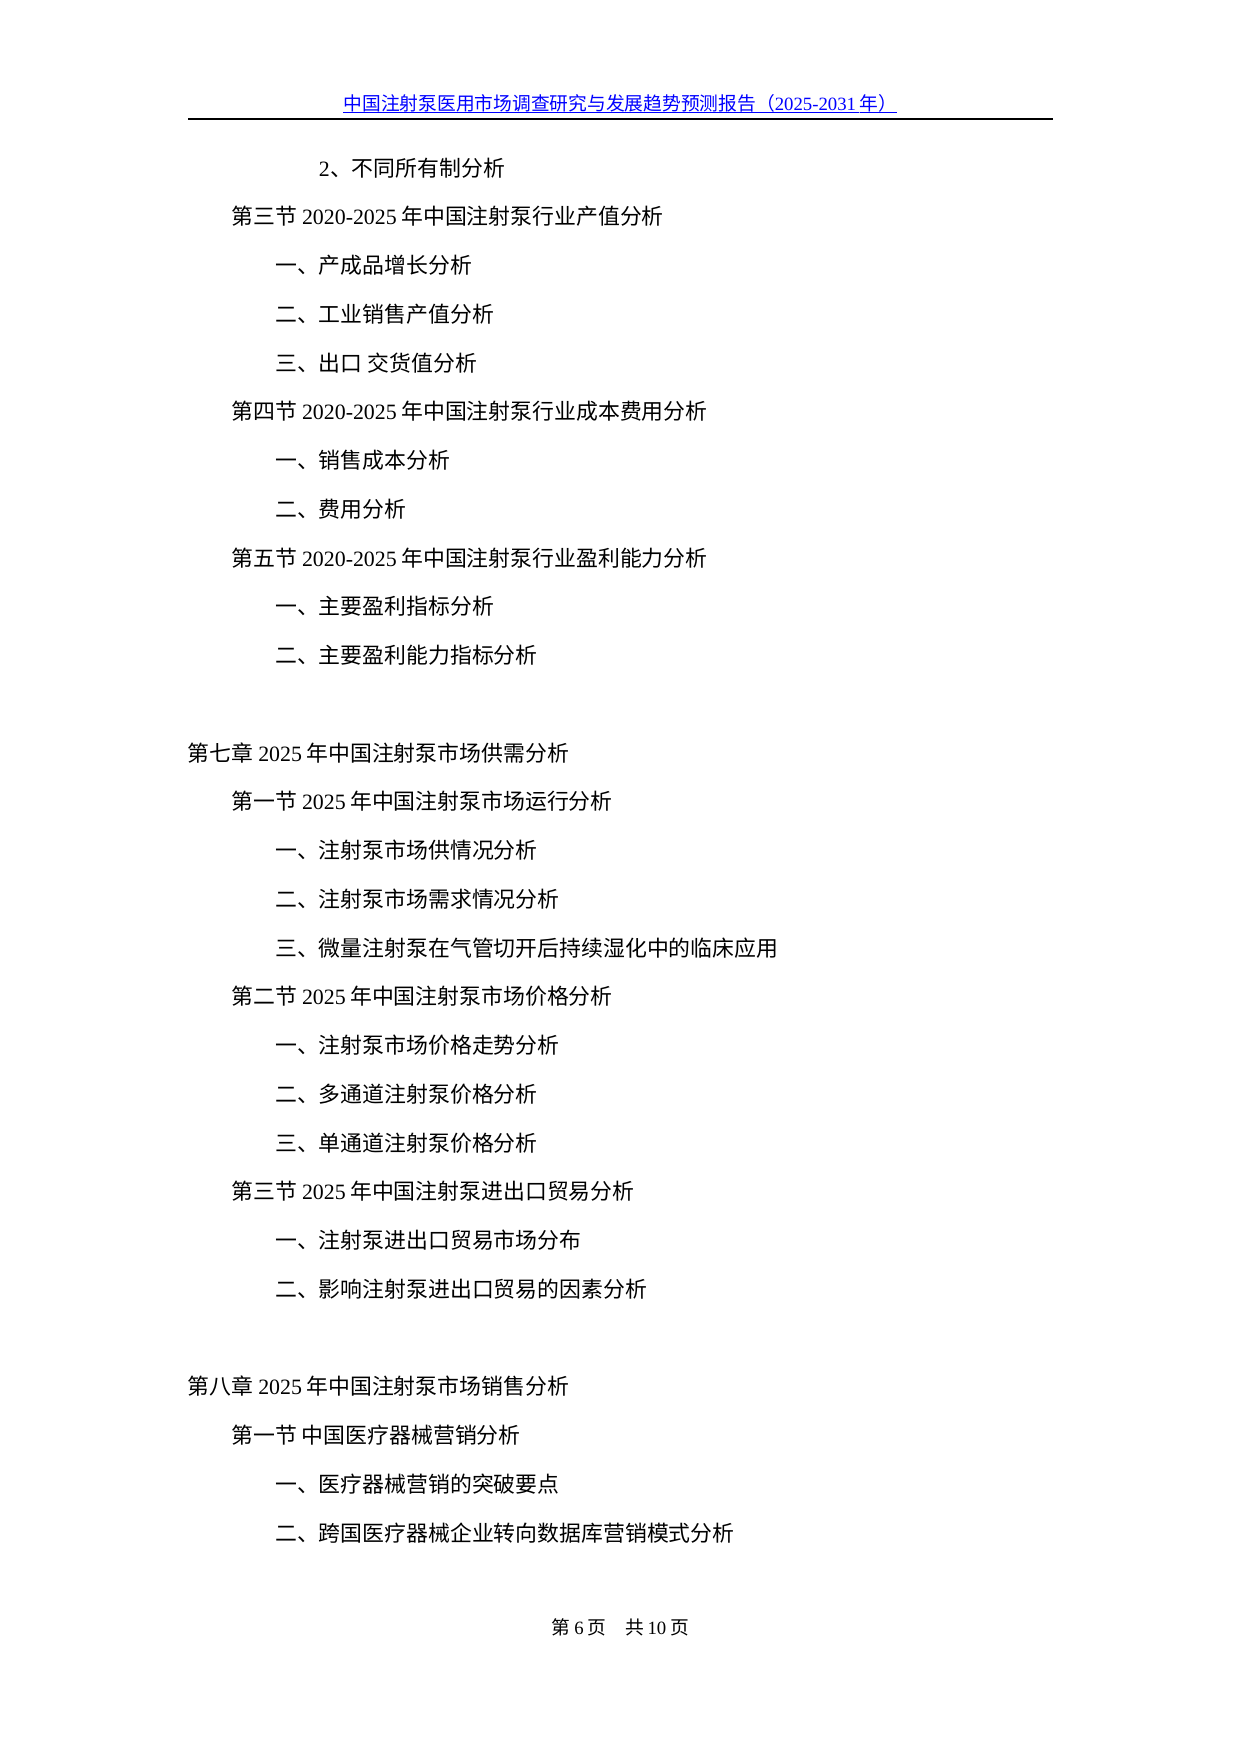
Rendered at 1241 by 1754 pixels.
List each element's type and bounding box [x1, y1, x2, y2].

text [187, 150, 1053, 1548]
